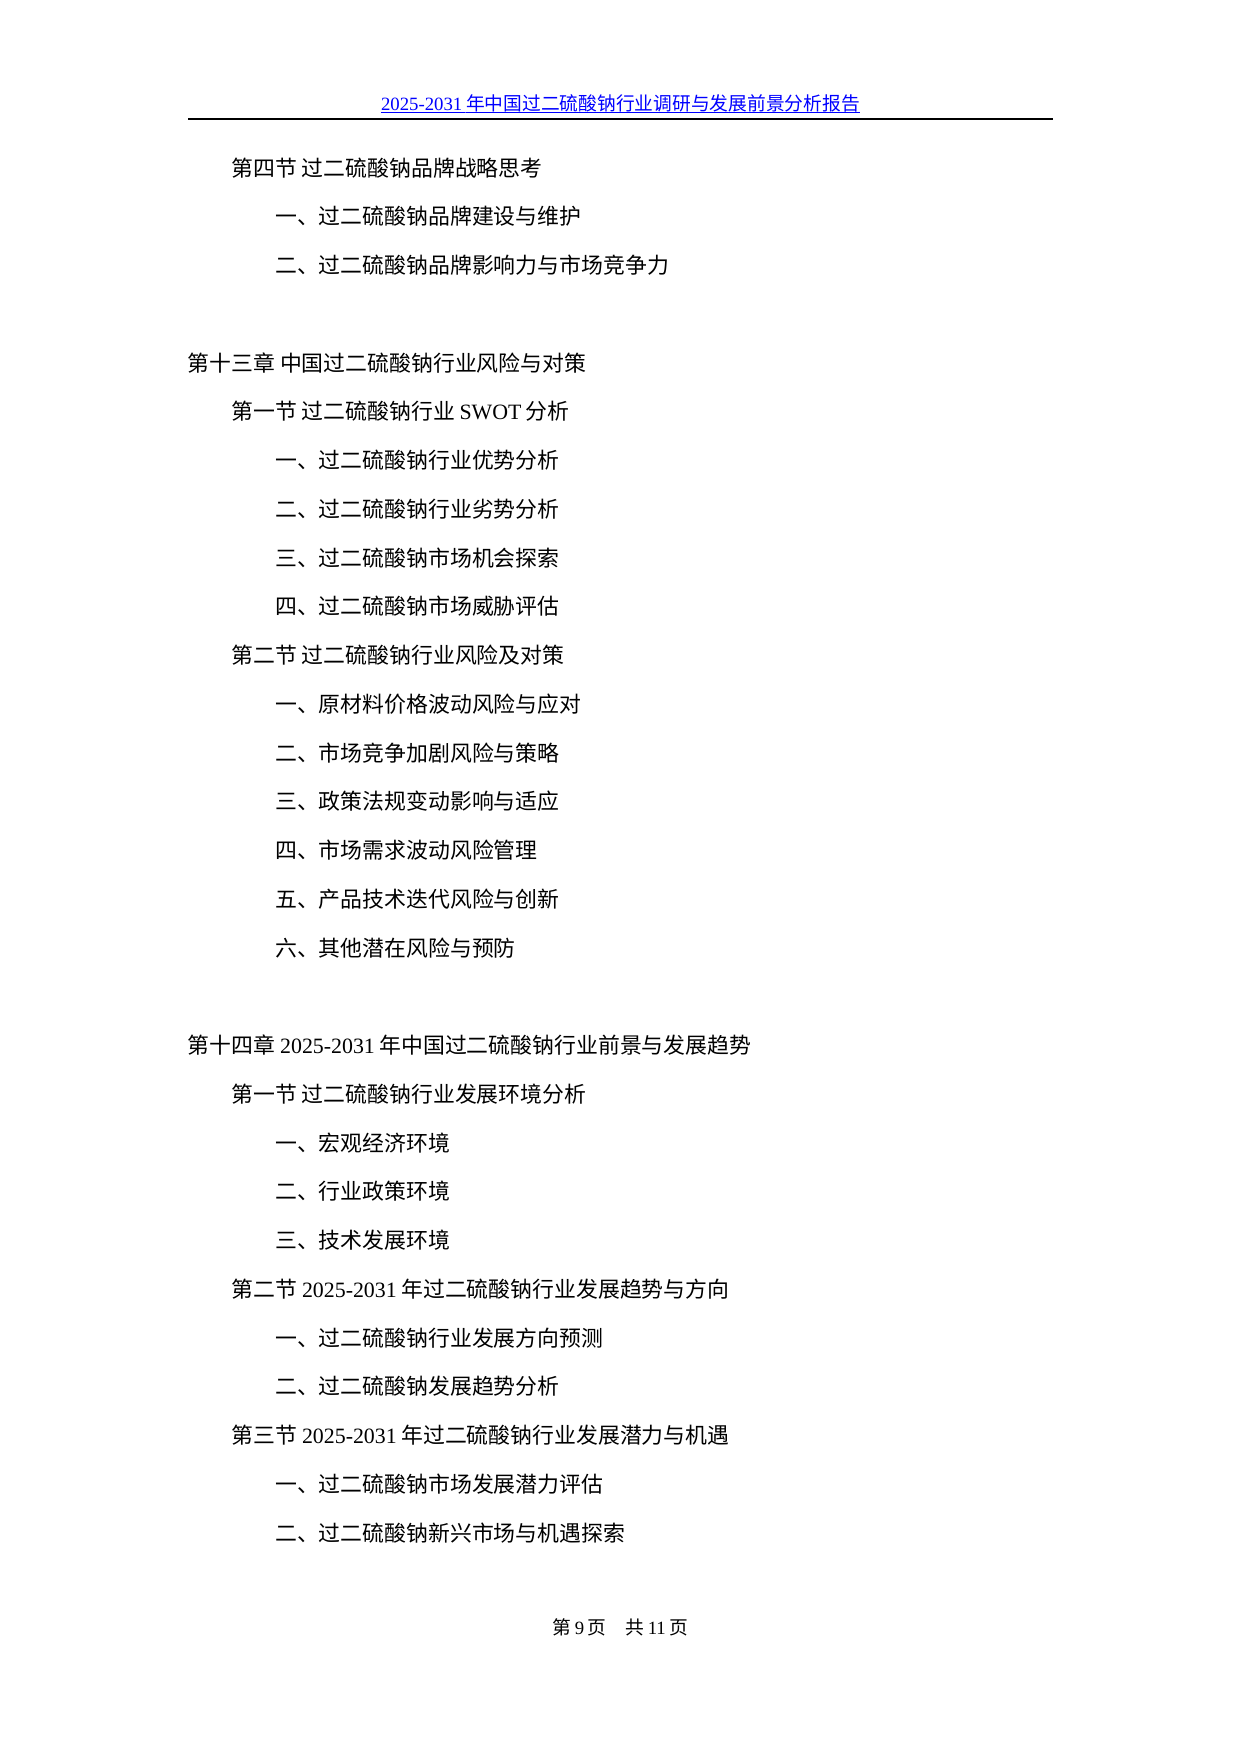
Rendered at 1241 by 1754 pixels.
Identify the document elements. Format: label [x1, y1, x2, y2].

text [187, 150, 1053, 1548]
